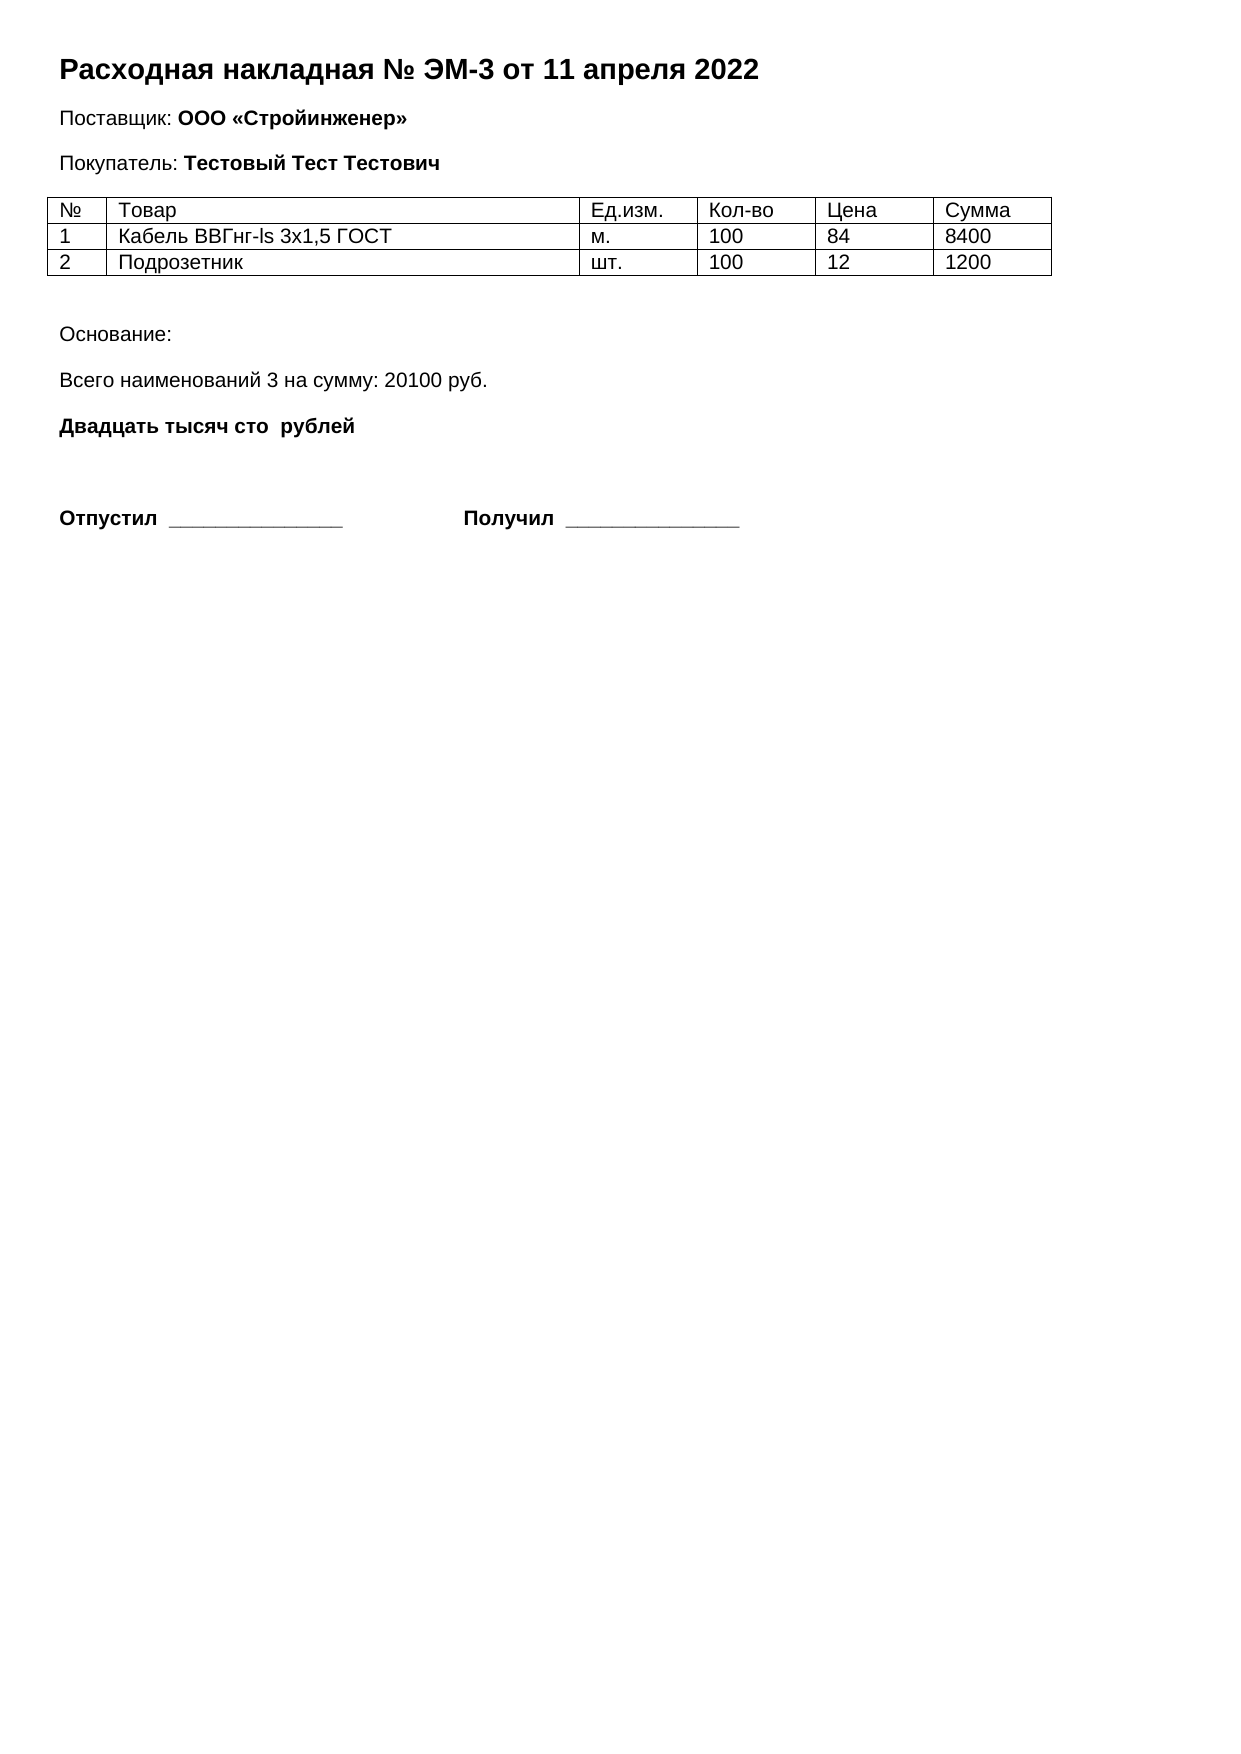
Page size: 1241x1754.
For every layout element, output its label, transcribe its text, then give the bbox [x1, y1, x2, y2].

table_cell 100 [698, 224, 815, 249]
table_cell м. [580, 224, 697, 249]
text Покупатель: Тестовый Тест Тестович [59, 151, 1181, 176]
table_header Цена [816, 198, 933, 223]
table_cell шт. [580, 250, 697, 275]
table_cell 1200 [934, 250, 1051, 275]
text Основание: [59, 322, 1181, 347]
table_cell 2 [48, 250, 106, 275]
table_header Сумма [934, 198, 1051, 223]
text Всего наименований 3 на сумму: 20100 руб. [59, 367, 1181, 392]
table_header № [48, 198, 106, 223]
text Поставщик: ООО «Стройинженер» [59, 105, 1181, 130]
text Расходная накладная № ЭМ-3 от 11 апреля 2022 [59, 59, 1181, 84]
table_header Кол-во [698, 198, 815, 223]
table_cell 100 [698, 250, 815, 275]
table_header Товар [107, 198, 579, 223]
table_header Ед.изм. [580, 198, 697, 223]
table_cell Кабель ВВГнг-ls 3х1,5 ГОСТ [107, 224, 579, 249]
table_cell 8400 [934, 224, 1051, 249]
text Двадцать тысяч сто рублей [59, 413, 1181, 438]
table_cell 12 [816, 250, 933, 275]
table_cell 1 [48, 224, 106, 249]
text Отпустил _______________ Получил _______________ [59, 505, 1181, 530]
table_cell Подрозетник [107, 250, 579, 275]
table_cell 84 [816, 224, 933, 249]
